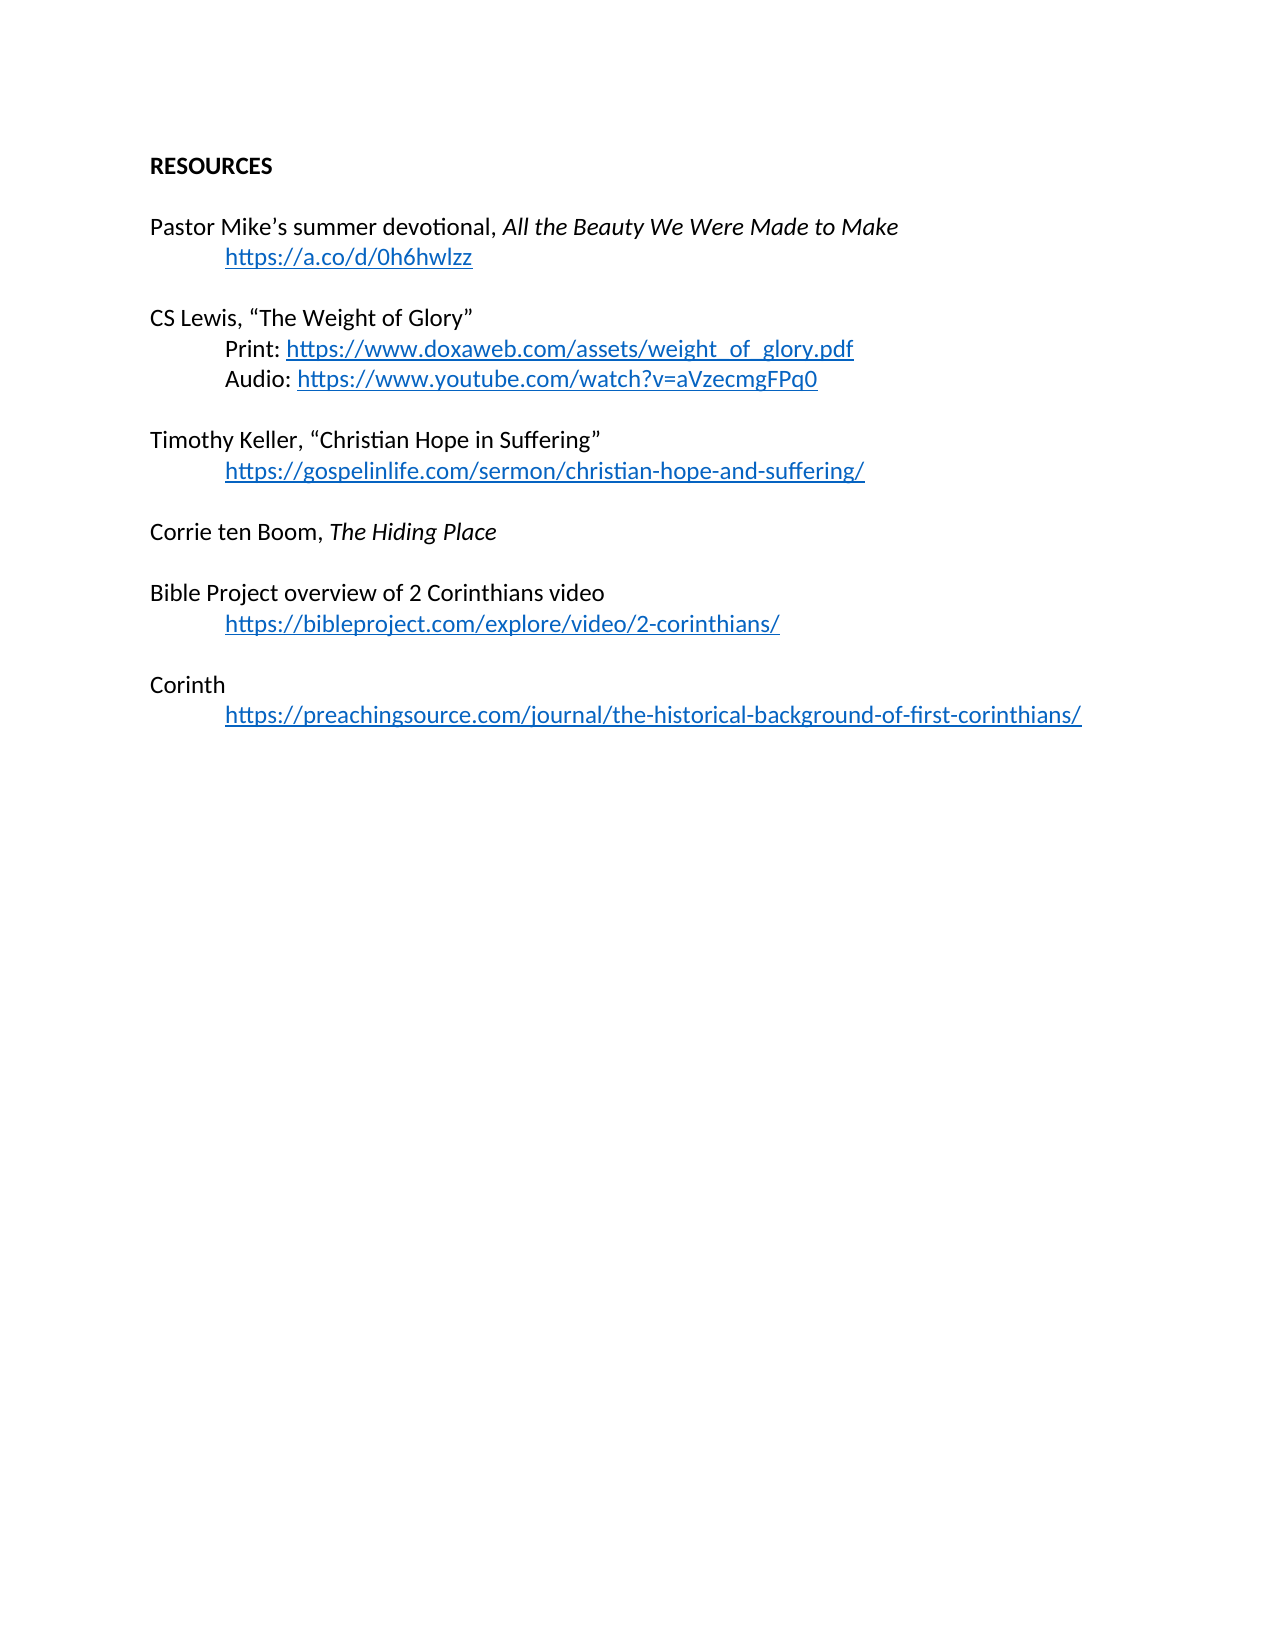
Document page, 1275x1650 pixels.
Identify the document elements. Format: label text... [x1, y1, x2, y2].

text RESOURCES [150, 150, 1125, 181]
text Bible Project overview of 2 Corinthians video [150, 577, 1125, 608]
text Timothy Keller, “Christian Hope in Suffering” [150, 394, 1125, 455]
text https://a.co/d/0h6hwlzz [225, 242, 1125, 272]
text Pastor Mike’s summer devotional, All the Beauty We Were Made to Make [150, 211, 1125, 242]
text https://gospelinlife.com/sermon/christian-hope-and-suffering/ [225, 455, 1125, 486]
text CS Lewis, “The Weight of Glory” [150, 303, 1125, 333]
text Audio: https://www.youtube.com/watch?v=aVzecmgFPq0 [150, 364, 1125, 394]
text Corinth [150, 669, 1125, 699]
text Print: https://www.doxaweb.com/assets/weight_of_glory.pdf [150, 333, 1125, 364]
text https://bibleproject.com/explore/video/2-corinthians/ [225, 608, 1125, 638]
text Corrie ten Boom, The Hiding Place [150, 486, 1125, 547]
text https://preachingsource.com/journal/the-historical-background-of-first-corinthians/ [150, 699, 1125, 730]
